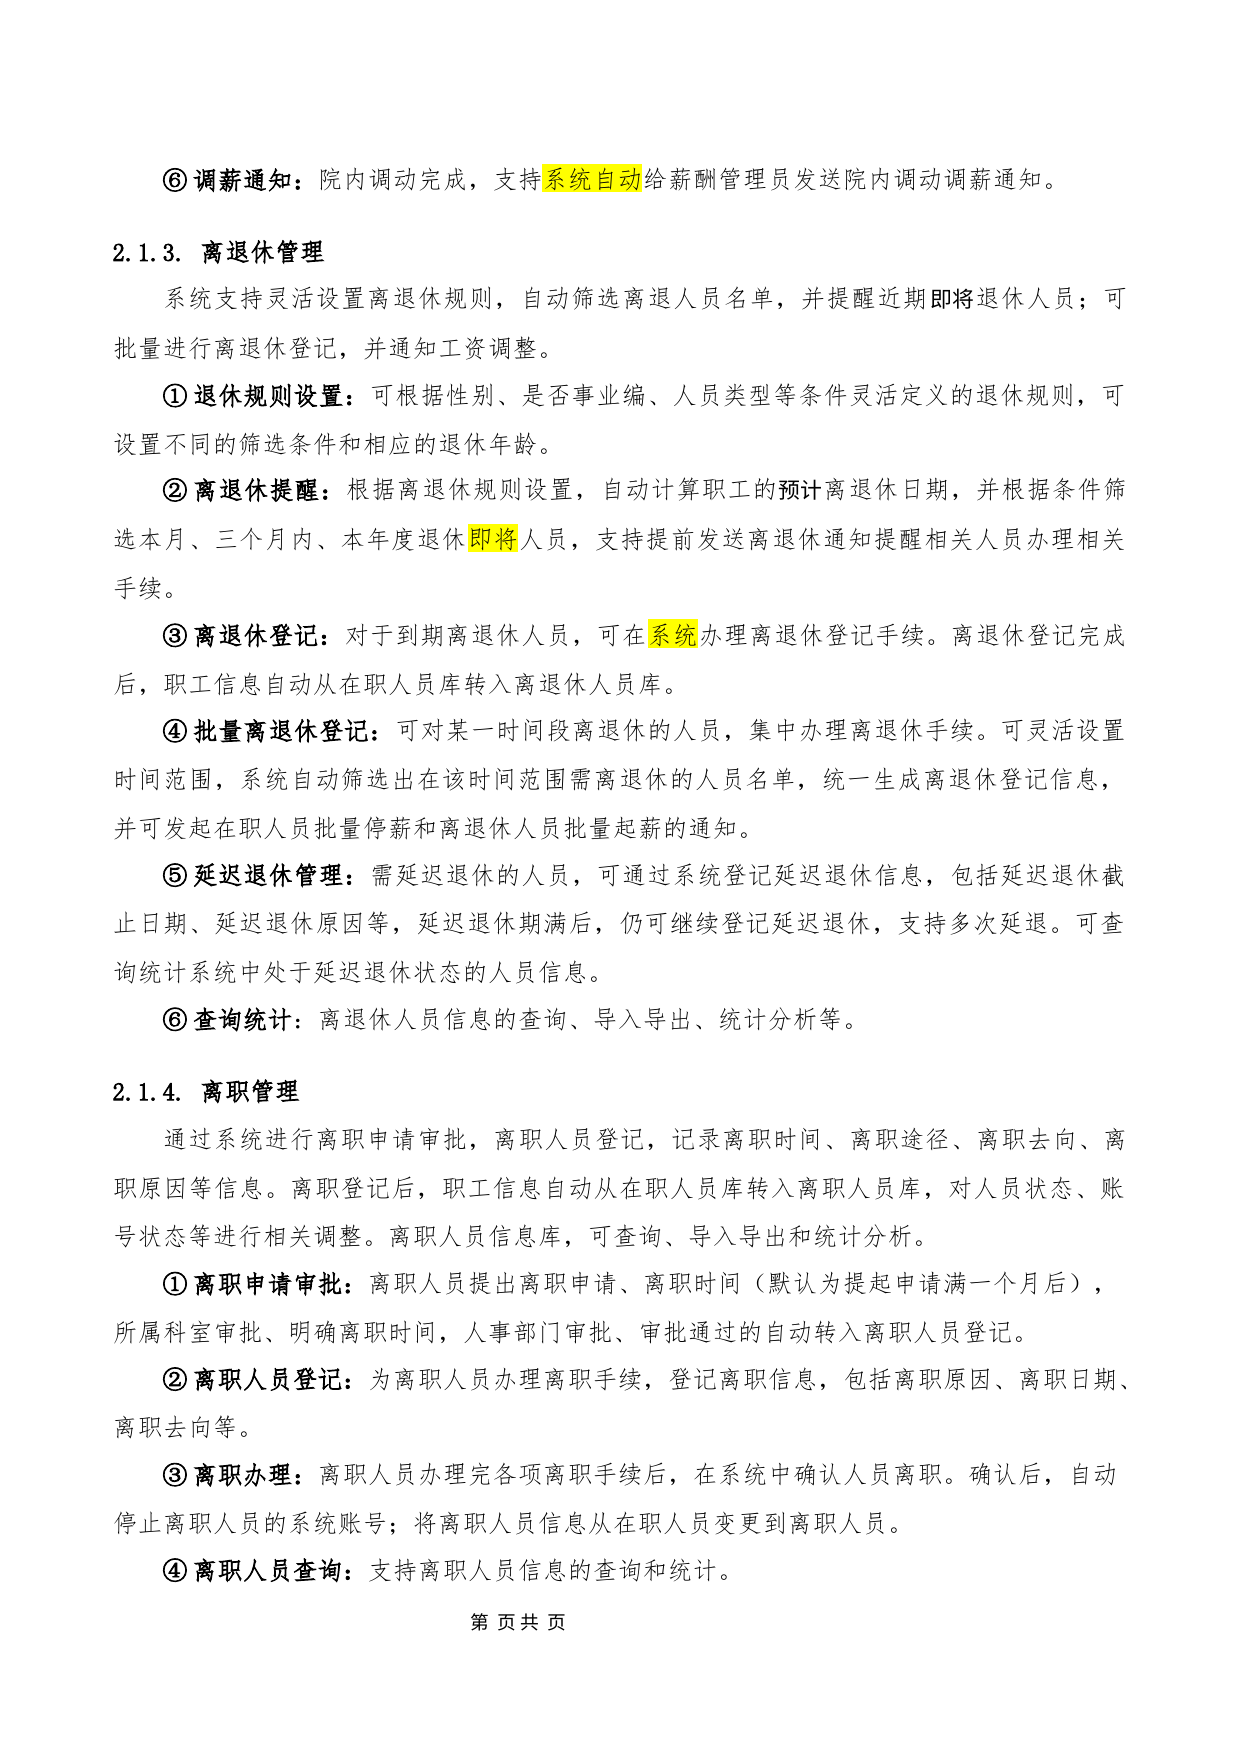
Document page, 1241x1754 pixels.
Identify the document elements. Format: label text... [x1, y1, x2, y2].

text ⑤延迟退休管理：需延迟退休的人员，可通过系统登记延迟退休信息，包括延迟退休截止日期、延迟退休原因等，延迟退休期满后，仍可继续登记延迟退休，支持多次延退。可查询统计系统中处于延迟退休状态的人员信息。 [112, 857, 1128, 987]
text ①离职申请审批：离职人员提出离职申请、离职时间（默认为提起申请满一个月后），所属科室审批、明确离职时间，人事部门审批、审批通过的自动转入离职人员登记。 [112, 1266, 1128, 1347]
text ④离职人员查询：支持离职人员信息的查询和统计。 [112, 1552, 1128, 1585]
text ⑥调薪通知：院内调动完成，支持系统自动给薪酬管理员发送院内调动调薪通知。 [112, 162, 1128, 194]
text ②离职人员登记：为离职人员办理离职手续，登记离职信息，包括离职原因、离职日期、离职去向等。 [112, 1361, 1128, 1442]
text ②离退休提醒：根据离退休规则设置，自动计算职工的预计离退休日期，并根据条件筛选本月、三个月内、本年度退休即将人员，支持提前发送离退休通知提醒相关人员办理相关手续。 [112, 473, 1128, 603]
text ③离职办理：离职人员办理完各项离职手续后，在系统中确认人员离职。确认后，自动停止离职人员的系统账号；将离职人员信息从在职人员变更到离职人员。 [112, 1457, 1128, 1538]
text ③离退休登记：对于到期离退休人员，可在系统办理离退休登记手续。离退休登记完成后，职工信息自动从在职人员库转入离退休人员库。 [112, 617, 1128, 698]
subtitle 离退休管理 [112, 234, 1128, 266]
text 系统支持灵活设置离退休规则，自动筛选离退人员名单，并提醒近期即将退休人员；可批量进行离退休登记，并通知工资调整。 [112, 282, 1128, 363]
text 通过系统进行离职申请审批，离职人员登记，记录离职时间、离职途径、离职去向、离职原因等信息。离职登记后，职工信息自动从在职人员库转入离职人员库，对人员状态、账号状态等进行相关调整。离职人员信息库，可查询、导入导出和统计分析。 [112, 1121, 1128, 1251]
subtitle 离职管理 [112, 1073, 1128, 1106]
text ④批量离退休登记：可对某一时间段离退休的人员，集中办理离退休手续。可灵活设置时间范围，系统自动筛选出在该时间范围需离退休的人员名单，统一生成离退休登记信息，并可发起在职人员批量停薪和离退休人员批量起薪的通知。 [112, 713, 1128, 843]
text ⑥查询统计：离退休人员信息的查询、导入导出、统计分析等。 [112, 1001, 1128, 1034]
text ①退休规则设置：可根据性别、是否事业编、人员类型等条件灵活定义的退休规则，可设置不同的筛选条件和相应的退休年龄。 [112, 377, 1128, 459]
